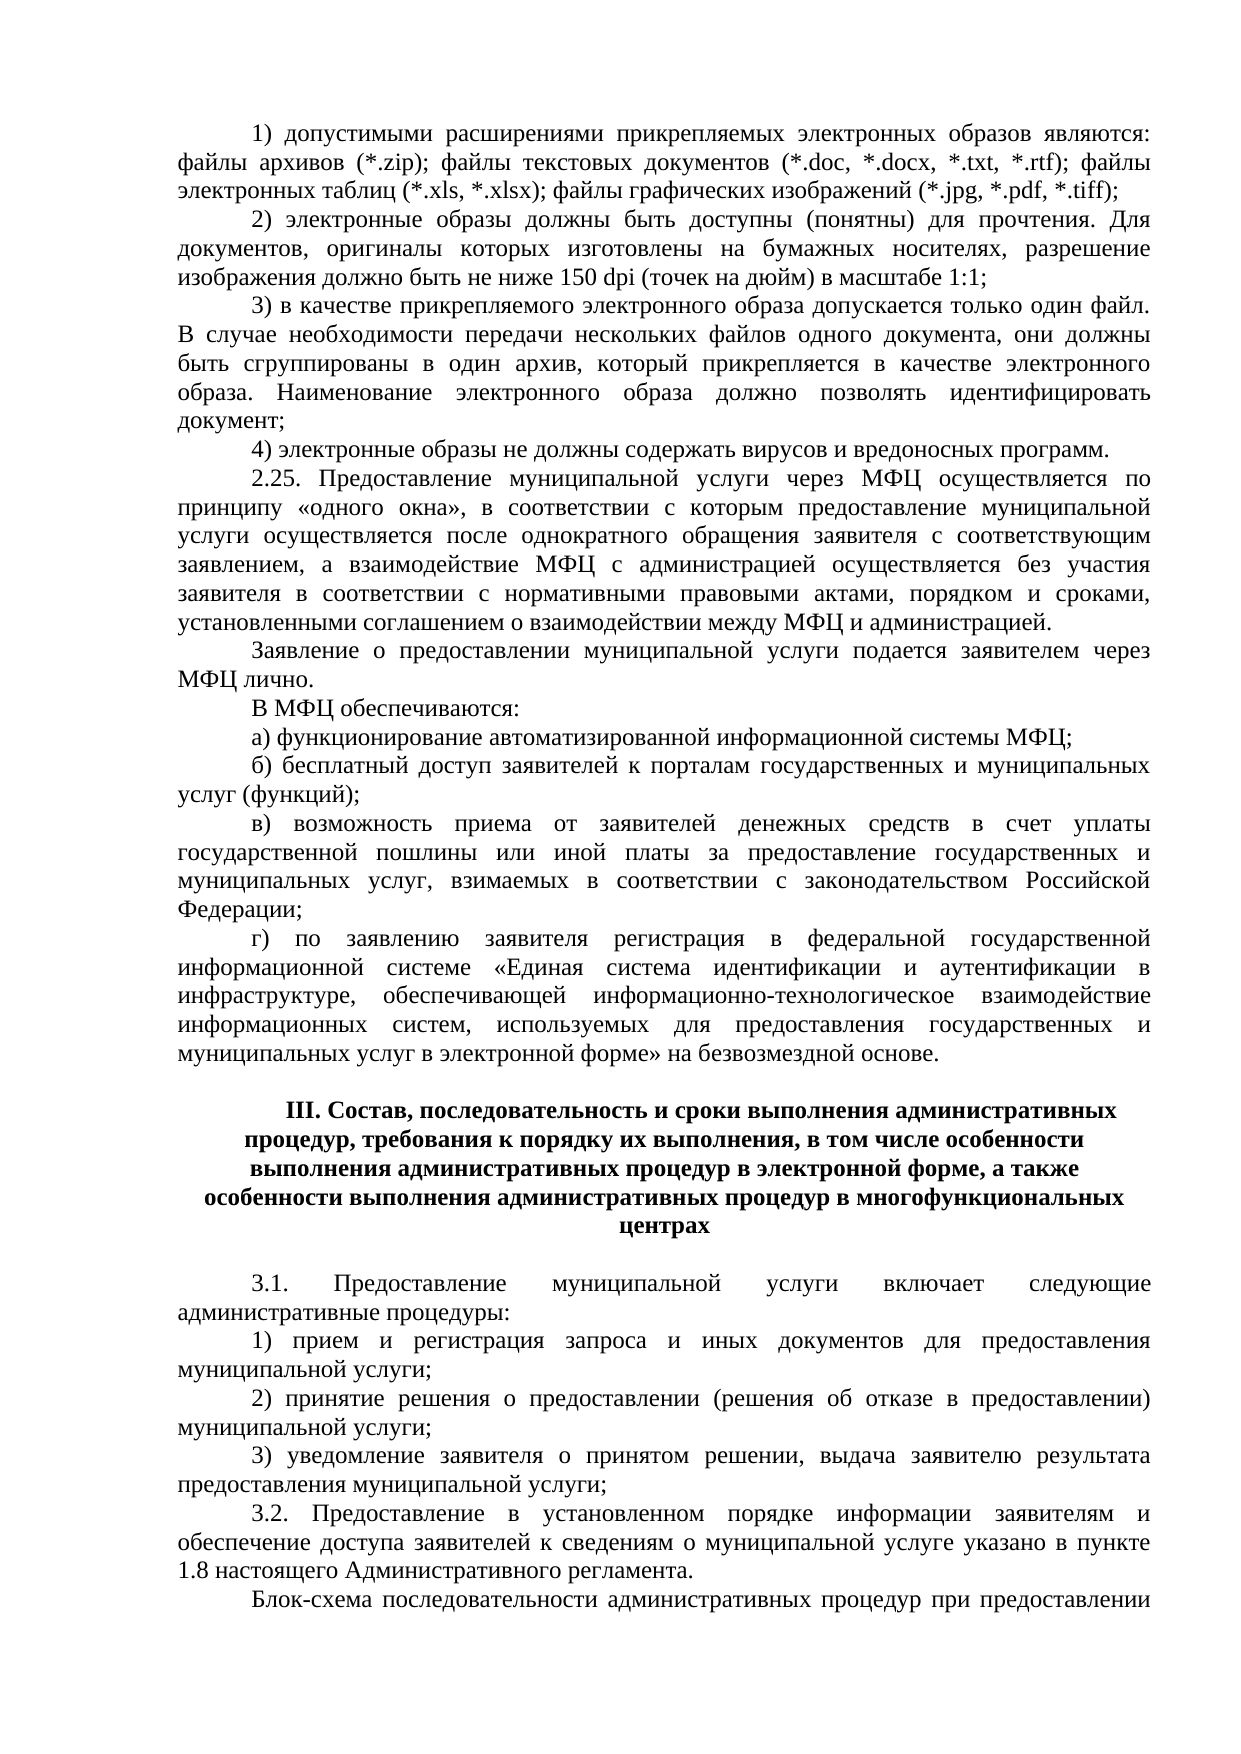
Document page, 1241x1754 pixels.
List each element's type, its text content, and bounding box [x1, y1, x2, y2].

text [177, 1584, 1152, 1613]
text III. Состав, последовательность и сроки выполнения административных процедур, требования к порядку их выполнения, в том числе особенности выполнения административных процедур в электронной форме, а также особенности выполнения административных процедур в многофункциональных центрах [177, 1096, 1152, 1239]
text 1) прием и регистрация запроса и иных документов для предоставления муниципальной услуги; [177, 1326, 1152, 1383]
text 3.2. Предоставление в установленном порядке информации заявителям и обеспечение доступа заявителей к сведениям о муниципальной услуге указано в пункте 1.8 настоящего Административного регламента. [177, 1498, 1152, 1584]
text В МФЦ обеспечиваются: [177, 693, 1152, 722]
text 4) электронные образы не должны содержать вирусов и вредоносных программ. [177, 434, 1152, 463]
text б) бесплатный доступ заявителей к порталам государственных и муниципальных услуг (функций); [177, 751, 1152, 808]
text 1) допустимыми расширениями прикрепляемых электронных образов являются: файлы архивов (*.zip); файлы текстовых документов (*.doc, *.docx, *.txt, *.rtf); файлы электронных таблиц (*.xls, *.xlsx); файлы графических изображений (*.jpg, *.pdf, *.tiff); [177, 118, 1152, 204]
text в) возможность приема от заявителей денежных средств в счет уплаты государственной пошлины или иной платы за предоставление государственных и муниципальных услуг, взимаемых в соответствии с законодательством Российской Федерации; [177, 808, 1152, 923]
text 2.25. Предоставление муниципальной услуги через МФЦ осуществляется по принципу «одного окна», в соответствии с которым предоставление муниципальной услуги осуществляется после однократного обращения заявителя с соответствующим заявлением, а взаимодействие МФЦ с администрацией осуществляется без участия заявителя в соответствии с нормативными правовыми актами, порядком и сроками, установленными соглашением о взаимодействии между МФЦ и администрацией. [177, 463, 1152, 636]
text а) функционирование автоматизированной информационной системы МФЦ; [177, 722, 1152, 751]
text г) по заявлению заявителя регистрация в федеральной государственной информационной системе «Единая система идентификации и аутентификации в инфраструктуре, обеспечивающей информационно-технологическое взаимодействие информационных систем, используемых для предоставления государственных и муниципальных услуг в электронной форме» на безвозмездной основе. [177, 923, 1152, 1067]
text 3) в качестве прикрепляемого электронного образа допускается только один файл. В случае необходимости передачи нескольких файлов одного документа, они должны быть сгруппированы в один архив, который прикрепляется в качестве электронного образа. Наименование электронного образа должно позволять идентифицировать документ; [177, 291, 1152, 434]
text 2) электронные образы должны быть доступны (понятны) для прочтения. Для документов, оригиналы которых изготовлены на бумажных носителях, разрешение изображения должно быть не ниже 150 dpi (точек на дюйм) в масштабе 1:1; [177, 204, 1152, 291]
text 3.1. Предоставление муниципальной услуги включает следующие административные процедуры: [177, 1268, 1152, 1326]
text 2) принятие решения о предоставлении (решения об отказе в предоставлении) муниципальной услуги; [177, 1383, 1152, 1441]
text 3) уведомление заявителя о принятом решении, выдача заявителю результата предоставления муниципальной услуги; [177, 1441, 1152, 1498]
text Заявление о предоставлении муниципальной услуги подается заявителем через МФЦ лично. [177, 636, 1152, 693]
